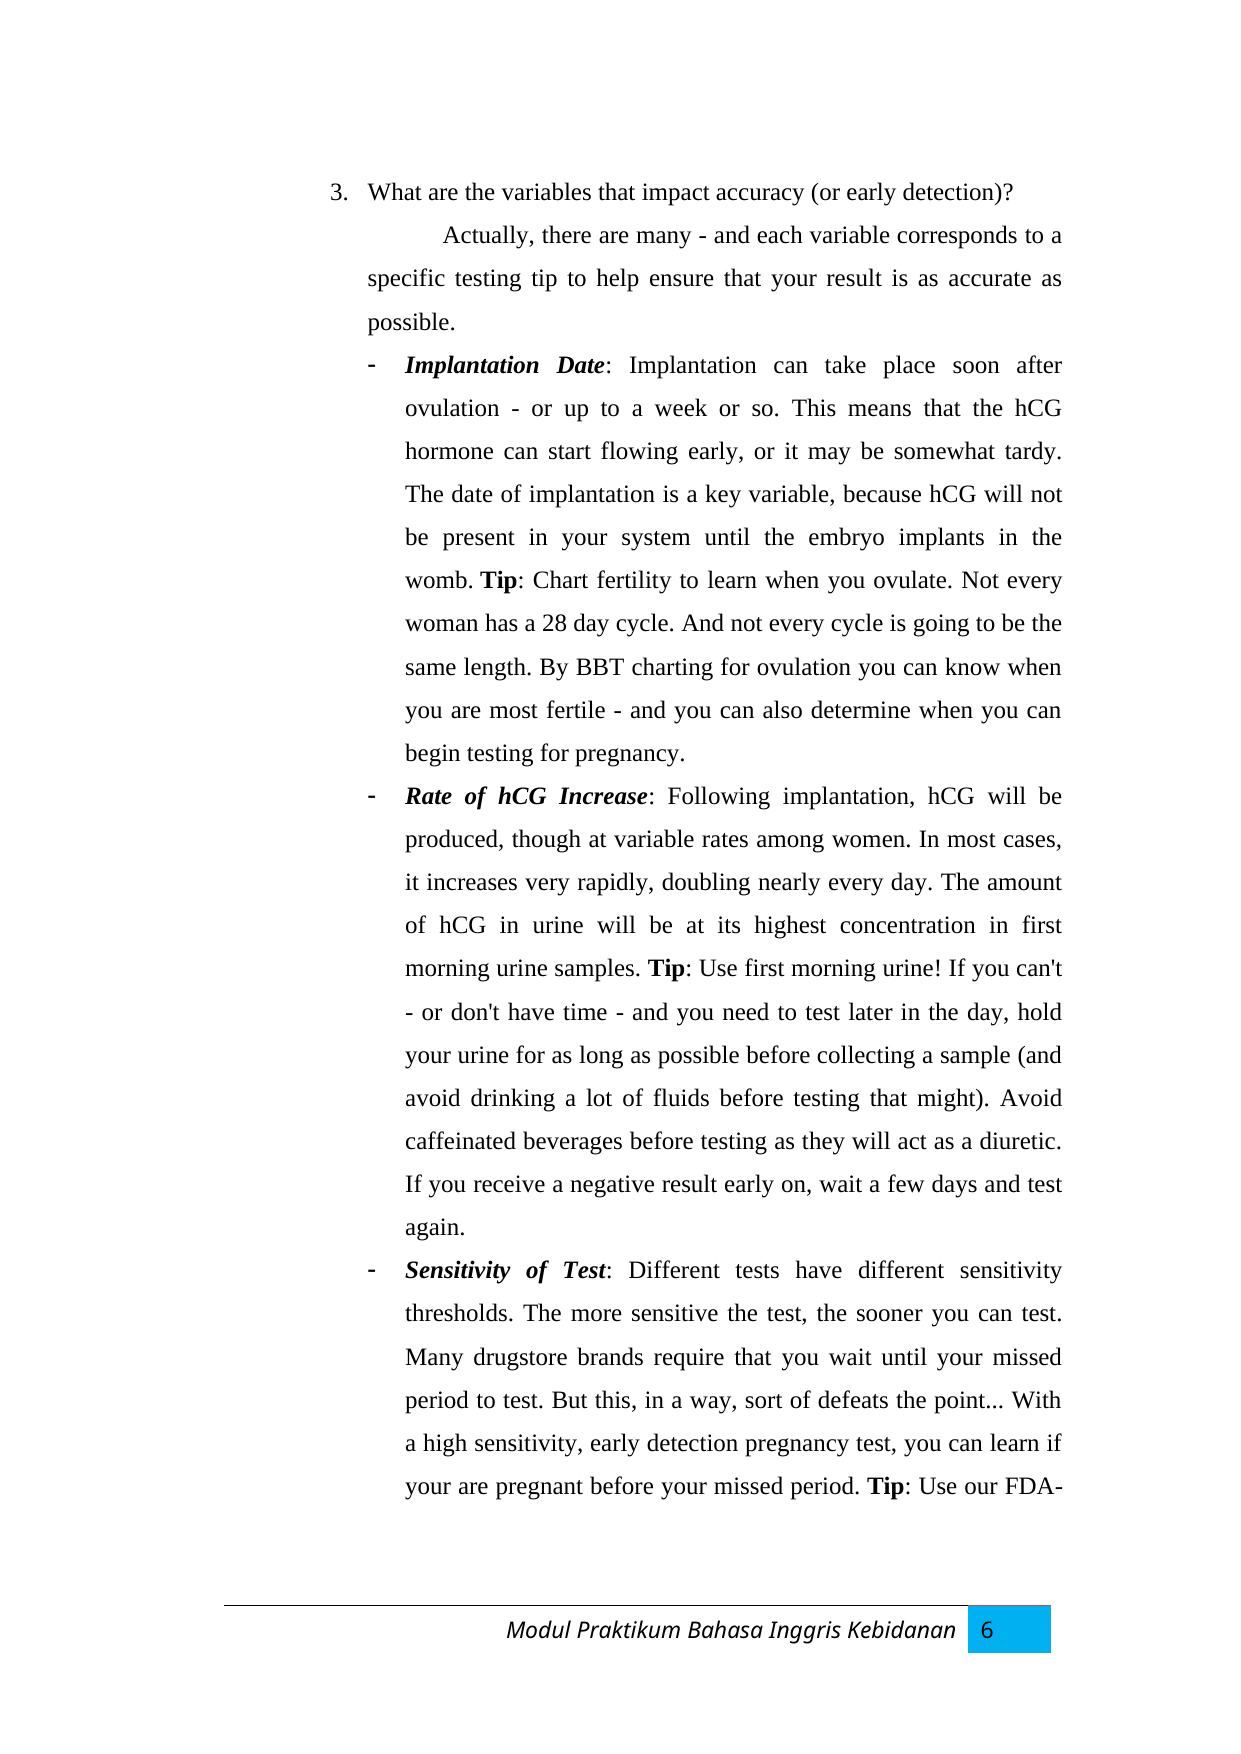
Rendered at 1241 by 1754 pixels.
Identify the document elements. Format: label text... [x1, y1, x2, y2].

list Implantation Date: Implantation can take place soon after ovulation - or up to a week or so. This means that the hCG hormone can start flowing early, or it may be somewhat tardy. The date of implantation is a key variable, because hCG will not be present in your system until the embryo implants in the womb. Tip: Chart fertility to learn when you ovulate. Not every woman has a 28 day cycle. And not every cycle is going to be the same length. By BBT charting for ovulation you can know when you are most fertile - and you can also determine when you can begin testing for pregnancy. [367, 350, 1063, 767]
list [367, 1255, 1063, 1500]
list What are the variables that impact accuracy (or early detection)? [330, 177, 1063, 206]
list Rate of hCG Increase: Following implantation, hCG will be produced, though at variable rates among women. In most cases, it increases very rapidly, doubling nearly every day. The amount of hCG in urine will be at its highest concentration in first morning urine samples. Tip: Use first morning urine! If you can't - or don't have time - and you need to test later in the day, hold your urine for as long as possible before collecting a sample (and avoid drinking a lot of fluids before testing that might). Avoid caffeinated beverages before testing as they will act as a diuretic. If you receive a negative result early on, wait a few days and test again. [367, 781, 1063, 1241]
text Actually, there are many - and each variable corresponds to a specific testing tip to help ensure that your result is as accurate as possible. [367, 220, 1063, 335]
